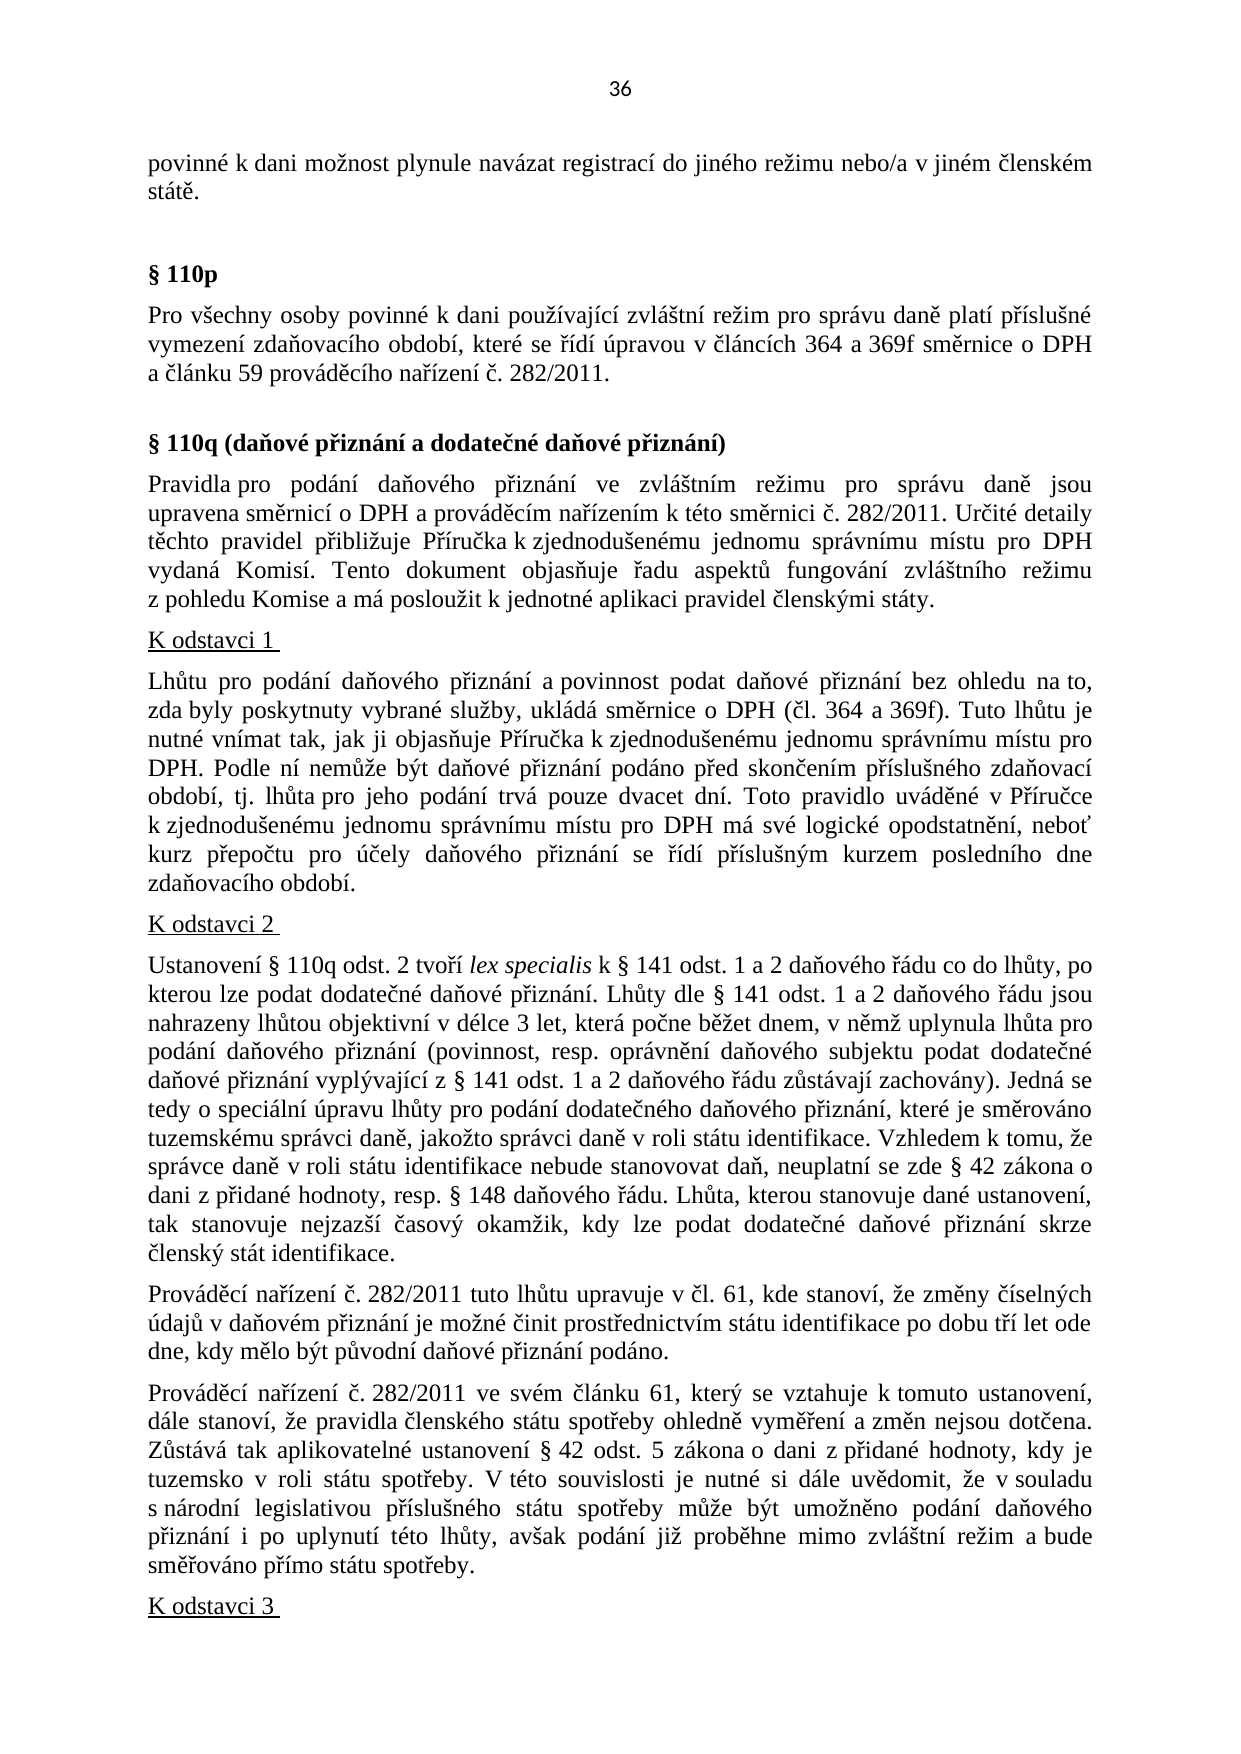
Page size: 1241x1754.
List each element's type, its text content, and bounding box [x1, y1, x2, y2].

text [148, 148, 1093, 205]
text Pravidla pro podání daňového přiznání ve zvláštním režimu pro správu daně jsou upravena směrnicí o DPH a prováděcím nařízením k této směrnici č. 282/2011. Určité detaily těchto pravidel přibližuje Příručka k zjednodušenému jednomu správnímu místu pro DPH vydaná Komisí. Tento dokument objasňuje řadu aspektů fungování zvláštního režimu z pohledu Komise a má posloužit k jednotné aplikaci pravidel členskými státy. [148, 469, 1093, 613]
text K odstavci 3 [148, 1591, 1093, 1620]
text § 110p [148, 259, 1093, 288]
text Ustanovení § 110q odst. 2 tvoří lex specialis k § 141 odst. 1 a 2 daňového řádu co do lhůty, po kterou lze podat dodatečné daňové přiznání. Lhůty dle § 141 odst. 1 a 2 daňového řádu jsou nahrazeny lhůtou objektivní v délce 3 let, která počne běžet dnem, v němž uplynula lhůta pro podání daňového přiznání (povinnost, resp. oprávnění daňového subjektu podat dodatečné daňové přiznání vyplývající z § 141 odst. 1 a 2 daňového řádu zůstávají zachovány). Jedná se tedy o speciální úpravu lhůty pro podání dodatečného daňového přiznání, které je směrováno tuzemskému správci daně, jakožto správci daně v roli státu identifikace. Vzhledem k tomu, že správce daně v roli státu identifikace nebude stanovovat daň, neuplatní se zde § 42 zákona o dani z přidané hodnoty, resp. § 148 daňového řádu. Lhůta, kterou stanovuje dané ustanovení, tak stanovuje nejzazší časový okamžik, kdy lze podat dodatečné daňové přiznání skrze členský stát identifikace. [148, 950, 1093, 1266]
text § 110q (daňové přiznání a dodatečné daňové přiznání) [148, 428, 1093, 456]
text Prováděcí nařízení č. 282/2011 tuto lhůtu upravuje v čl. 61, kde stanoví, že změny číselných údajů v daňovém přiznání je možné činit prostřednictvím státu identifikace po dobu tří let ode dne, kdy mělo být původní daňové přiznání podáno. [148, 1279, 1093, 1365]
text K odstavci 2 [148, 909, 1093, 938]
text Prováděcí nařízení č. 282/2011 ve svém článku 61, který se vztahuje k tomuto ustanovení, dále stanoví, že pravidla členského státu spotřeby ohledně vyměření a změn nejsou dotčena. Zůstává tak aplikovatelné ustanovení § 42 odst. 5 zákona o dani z přidané hodnoty, kdy je tuzemsko v roli státu spotřeby. V této souvislosti je nutné si dále uvědomit, že v souladu s národní legislativou příslušného státu spotřeby může být umožněno podání daňového přiznání i po uplynutí této lhůty, avšak podání již proběhne mimo zvláštní režim a bude směřováno přímo státu spotřeby. [148, 1378, 1093, 1579]
text Pro všechny osoby povinné k dani používající zvláštní režim pro správu daně platí příslušné vymezení zdaňovacího období, které se řídí úpravou v článcích 364 a 369f směrnice o DPH a článku 59 prováděcího nařízení č. 282/2011. [148, 300, 1093, 386]
text K odstavci 1 [148, 625, 1093, 654]
text Lhůtu pro podání daňového přiznání a povinnost podat daňové přiznání bez ohledu na to, zda byly poskytnuty vybrané služby, ukládá směrnice o DPH (čl. 364 a 369f). Tuto lhůtu je nutné vnímat tak, jak ji objasňuje Příručka k zjednodušenému jednomu správnímu místu pro DPH. Podle ní nemůže být daňové přiznání podáno před skončením příslušného zdaňovací období, tj. lhůta pro jeho podání trvá pouze dvacet dní. Toto pravidlo uváděné v Příručce k zjednodušenému jednomu správnímu místu pro DPH má své logické opodstatnění, neboť kurz přepočtu pro účely daňového přiznání se řídí příslušným kurzem posledního dne zdaňovacího období. [148, 666, 1093, 896]
